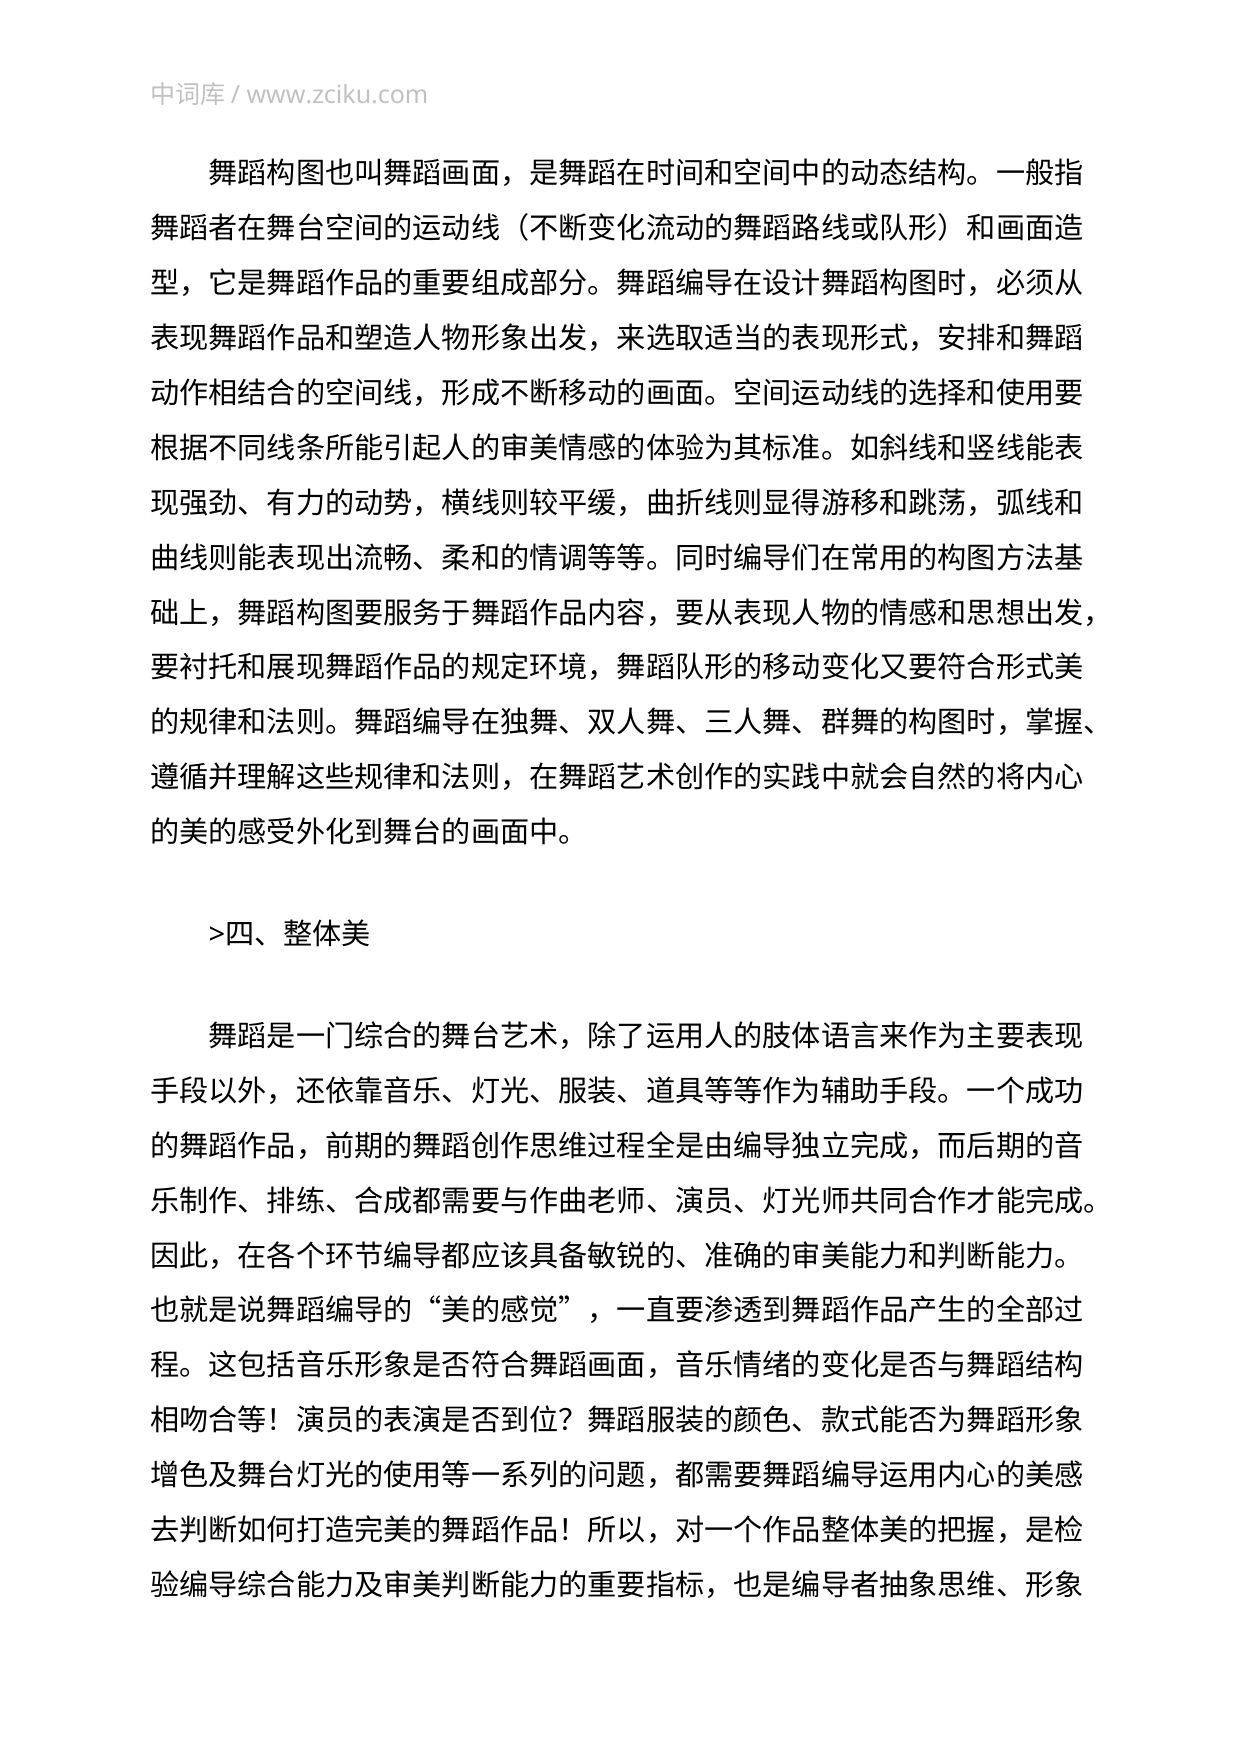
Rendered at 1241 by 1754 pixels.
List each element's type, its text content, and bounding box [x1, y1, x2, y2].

text 舞蹈构图也叫舞蹈画面，是舞蹈在时间和空间中的动态结构。一般指舞蹈者在舞台空间的运动线（不断变化流动的舞蹈路线或队形）和画面造型，它是舞蹈作品的重要组成部分。舞蹈编导在设计舞蹈构图时，必须从表现舞蹈作品和塑造人物形象出发，来选取适当的表现形式，安排和舞蹈动作相结合的空间线，形成不断移动的画面。空间运动线的选择和使用要根据不同线条所能引起人的审美情感的体验为其标准。如斜线和竖线能表现强劲、有力的动势，横线则较平缓，曲折线则显得游移和跳荡，弧线和曲线则能表现出流畅、柔和的情调等等。同时编导们在常用的构图方法基础上，舞蹈构图要服务于舞蹈作品内容，要从表现人物的情感和思想出发，要衬托和展现舞蹈作品的规定环境，舞蹈队形的移动变化又要符合形式美的规律和法则。舞蹈编导在独舞、双人舞、三人舞、群舞的构图时，掌握、遵循并理解这些规律和法则，在舞蹈艺术创作的实践中就会自然的将内心的美的感受外化到舞台的画面中。 [150, 150, 1090, 851]
text >四、整体美 [150, 911, 1090, 953]
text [150, 1012, 1090, 1604]
